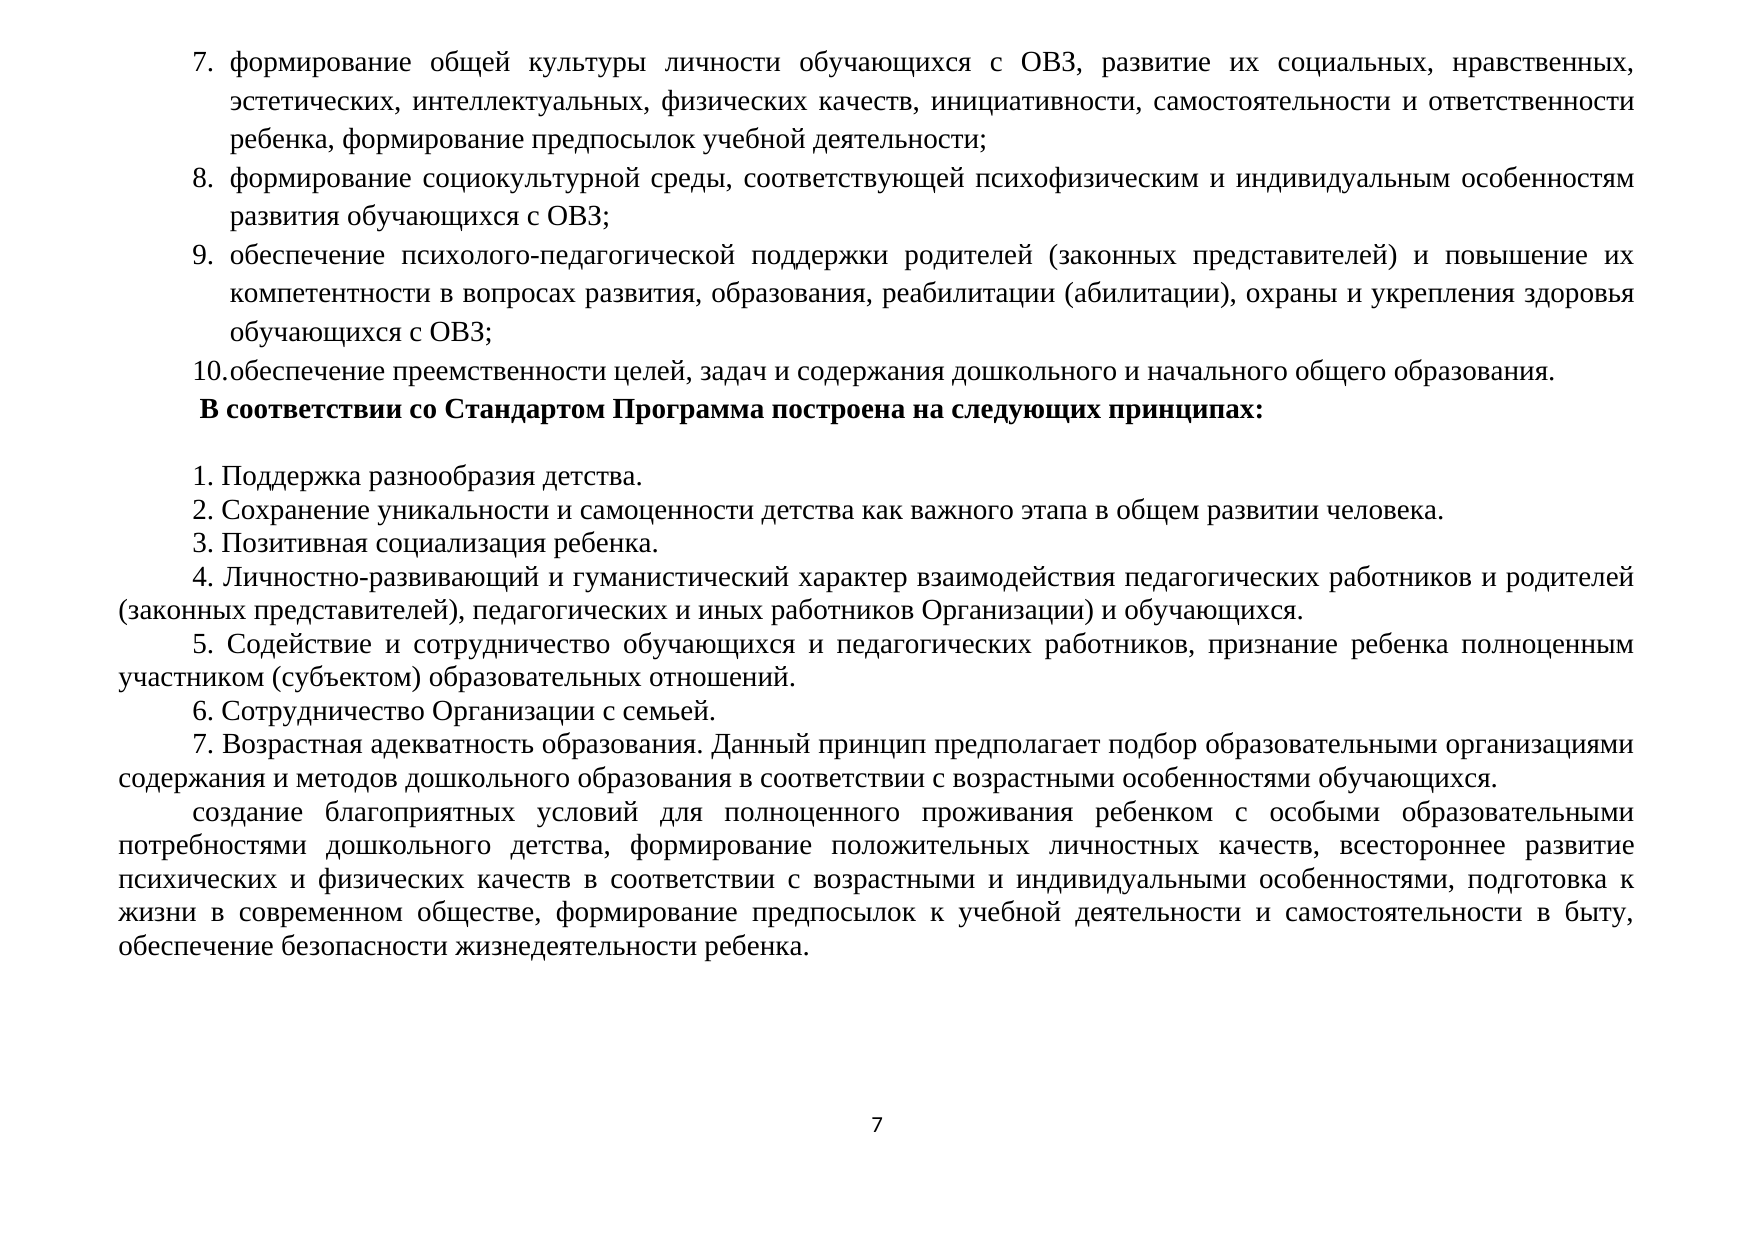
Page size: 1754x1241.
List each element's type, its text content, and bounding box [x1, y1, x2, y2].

text В соответствии со Стандартом Программа построена на следующих принципах: [118, 391, 1636, 425]
text создание благоприятных условий для полноценного проживания ребенком с особыми образовательными потребностями дошкольного детства, формирование положительных личностных качеств, всестороннее развитие психических и физических качеств в соответствии с возрастными и индивидуальными особенностями, подготовка к жизни в современном обществе, формирование предпосылок к учебной деятельности и самостоятельности в быту, обеспечение безопасности жизнедеятельности ребенка. [118, 794, 1636, 961]
text 3. Позитивная социализация ребенка. [118, 525, 1636, 559]
list формирование общей культуры личности обучающихся с ОВЗ, развитие их социальных, нравственных, эстетических, интеллектуальных, физических качеств, инициативности, самостоятельности и ответственности ребенка, формирование предпосылок учебной деятельности; [192, 44, 1636, 155]
text 7. Возрастная адекватность образования. Данный принцип предполагает подбор образовательными организациями содержания и методов дошкольного образования в соответствии с возрастными особенностями обучающихся. [118, 727, 1636, 794]
list формирование социокультурной среды, соответствующей психофизическим и индивидуальным особенностям развития обучающихся с ОВЗ; [192, 160, 1636, 232]
text 1. Поддержка разнообразия детства. [118, 458, 1636, 492]
list обеспечение психолого-педагогической поддержки родителей (законных представителей) и повышение их компетентности в вопросах развития, образования, реабилитации (абилитации), охраны и укрепления здоровья обучающихся с ОВЗ; [192, 237, 1636, 348]
text 4. Личностно-развивающий и гуманистический характер взаимодействия педагогических работников и родителей (законных представителей), педагогических и иных работников Организации) и обучающихся. [118, 559, 1636, 626]
text 2. Сохранение уникальности и самоценности детства как важного этапа в общем развитии человека. [118, 492, 1636, 525]
text 6. Сотрудничество Организации с семьей. [118, 693, 1636, 727]
list обеспечение преемственности целей, задач и содержания дошкольного и начального общего образования. [192, 353, 1636, 386]
text 5. Содействие и сотрудничество обучающихся и педагогических работников, признание ребенка полноценным участником (субъектом) образовательных отношений. [118, 626, 1636, 693]
